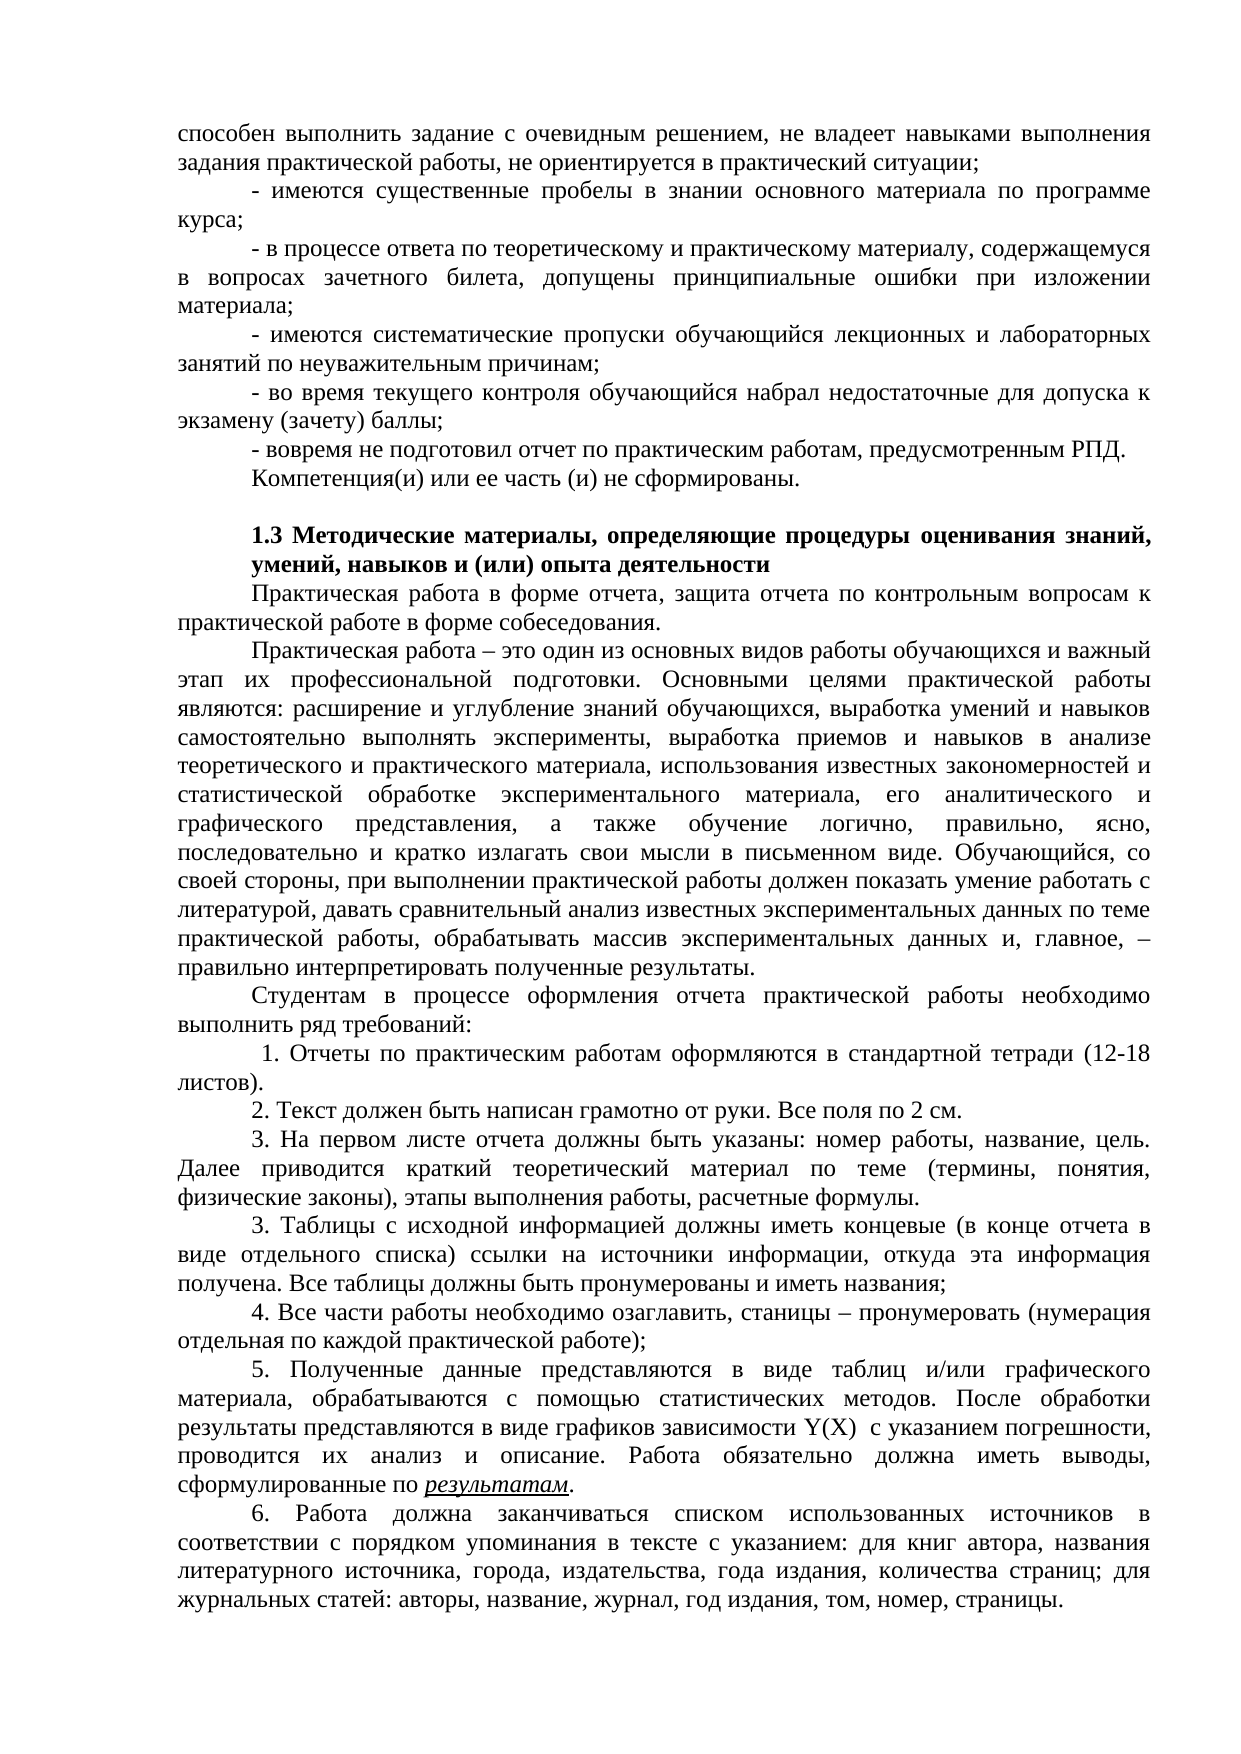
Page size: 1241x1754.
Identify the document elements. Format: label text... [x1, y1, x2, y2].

text 6. Работа должна заканчиваться списком использованных источников в соответствии с порядком упоминания в тексте с указанием: для книг автора, названия литературного источника, города, издательства, года издания, количества страниц; для журнальных статей: авторы, название, журнал, год издания, том, номер, страницы. [177, 1498, 1152, 1613]
text 2. Текст должен быть написан грамотно от руки. Все поля по 2 см. [177, 1096, 1152, 1124]
text 4. Все части работы необходимо озаглавить, станицы – пронумеровать (нумерация отдельная по каждой практической работе); [177, 1297, 1152, 1354]
text Компетенция(и) или ее часть (и) не сформированы. [177, 463, 1152, 492]
text - вовремя не подготовил отчет по практическим работам, предусмотренным РПД. [177, 434, 1152, 463]
text - имеются существенные пробелы в знании основного материала по программе курса; [177, 176, 1152, 233]
text - имеются систематические пропуски обучающийся лекционных и лабораторных занятий по неуважительным причинам; [177, 319, 1152, 377]
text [177, 118, 1152, 176]
text 3. На первом листе отчета должны быть указаны: номер работы, название, цель. Далее приводится краткий теоретический материал по теме (термины, понятия, физические законы), этапы выполнения работы, расчетные формулы. [177, 1124, 1152, 1211]
text - во время текущего контроля обучающийся набрал недостаточные для допуска к экзамену (зачету) баллы; [177, 377, 1152, 434]
text 3. Таблицы с исходной информацией должны иметь концевые (в конце отчета в виде отдельного списка) ссылки на источники информации, откуда эта информация получена. Все таблицы должны быть пронумерованы и иметь названия; [177, 1211, 1152, 1297]
text 1.3 Методические материалы, определяющие процедуры оценивания знаний, умений, навыков и (или) опыта деятельности [251, 521, 1152, 578]
text 5. Полученные данные представляются в виде таблиц и/или графического материала, обрабатываются с помощью статистических методов. После обработки результаты представляются в виде графиков зависимости Y(X) с указанием погрешности, проводится их анализ и описание. Работа обязательно должна иметь выводы, сформулированные по результатам. [177, 1354, 1152, 1498]
text Практическая работа – это один из основных видов работы обучающихся и важный этап их профессиональной подготовки. Основными целями практической работы являются: расширение и углубление знаний обучающихся, выработка умений и навыков самостоятельно выполнять эксперименты, выработка приемов и навыков в анализе теоретического и практического материала, использования известных закономерностей и статистической обработке экспериментального материала, его аналитического и графического представления, а также обучение логично, правильно, ясно, последовательно и кратко излагать свои мысли в письменном виде. Обучающийся, со своей стороны, при выполнении практической работы должен показать умение работать с литературой, давать сравнительный анализ известных экспериментальных данных по теме практической работы, обрабатывать массив экспериментальных данных и, главное, – правильно интерпретировать полученные результаты. [177, 636, 1152, 981]
text 1. Отчеты по практическим работам оформляются в стандартной тетради (12-18 листов). [177, 1038, 1152, 1096]
text Практическая работа в форме отчета, защита отчета по контрольным вопросам к практической работе в форме собеседования. [177, 578, 1152, 636]
text Студентам в процессе оформления отчета практической работы необходимо выполнить ряд требований: [177, 981, 1152, 1038]
text - в процессе ответа по теоретическому и практическому материалу, содержащемуся в вопросах зачетного билета, допущены принципиальные ошибки при изложении материала; [177, 233, 1152, 319]
